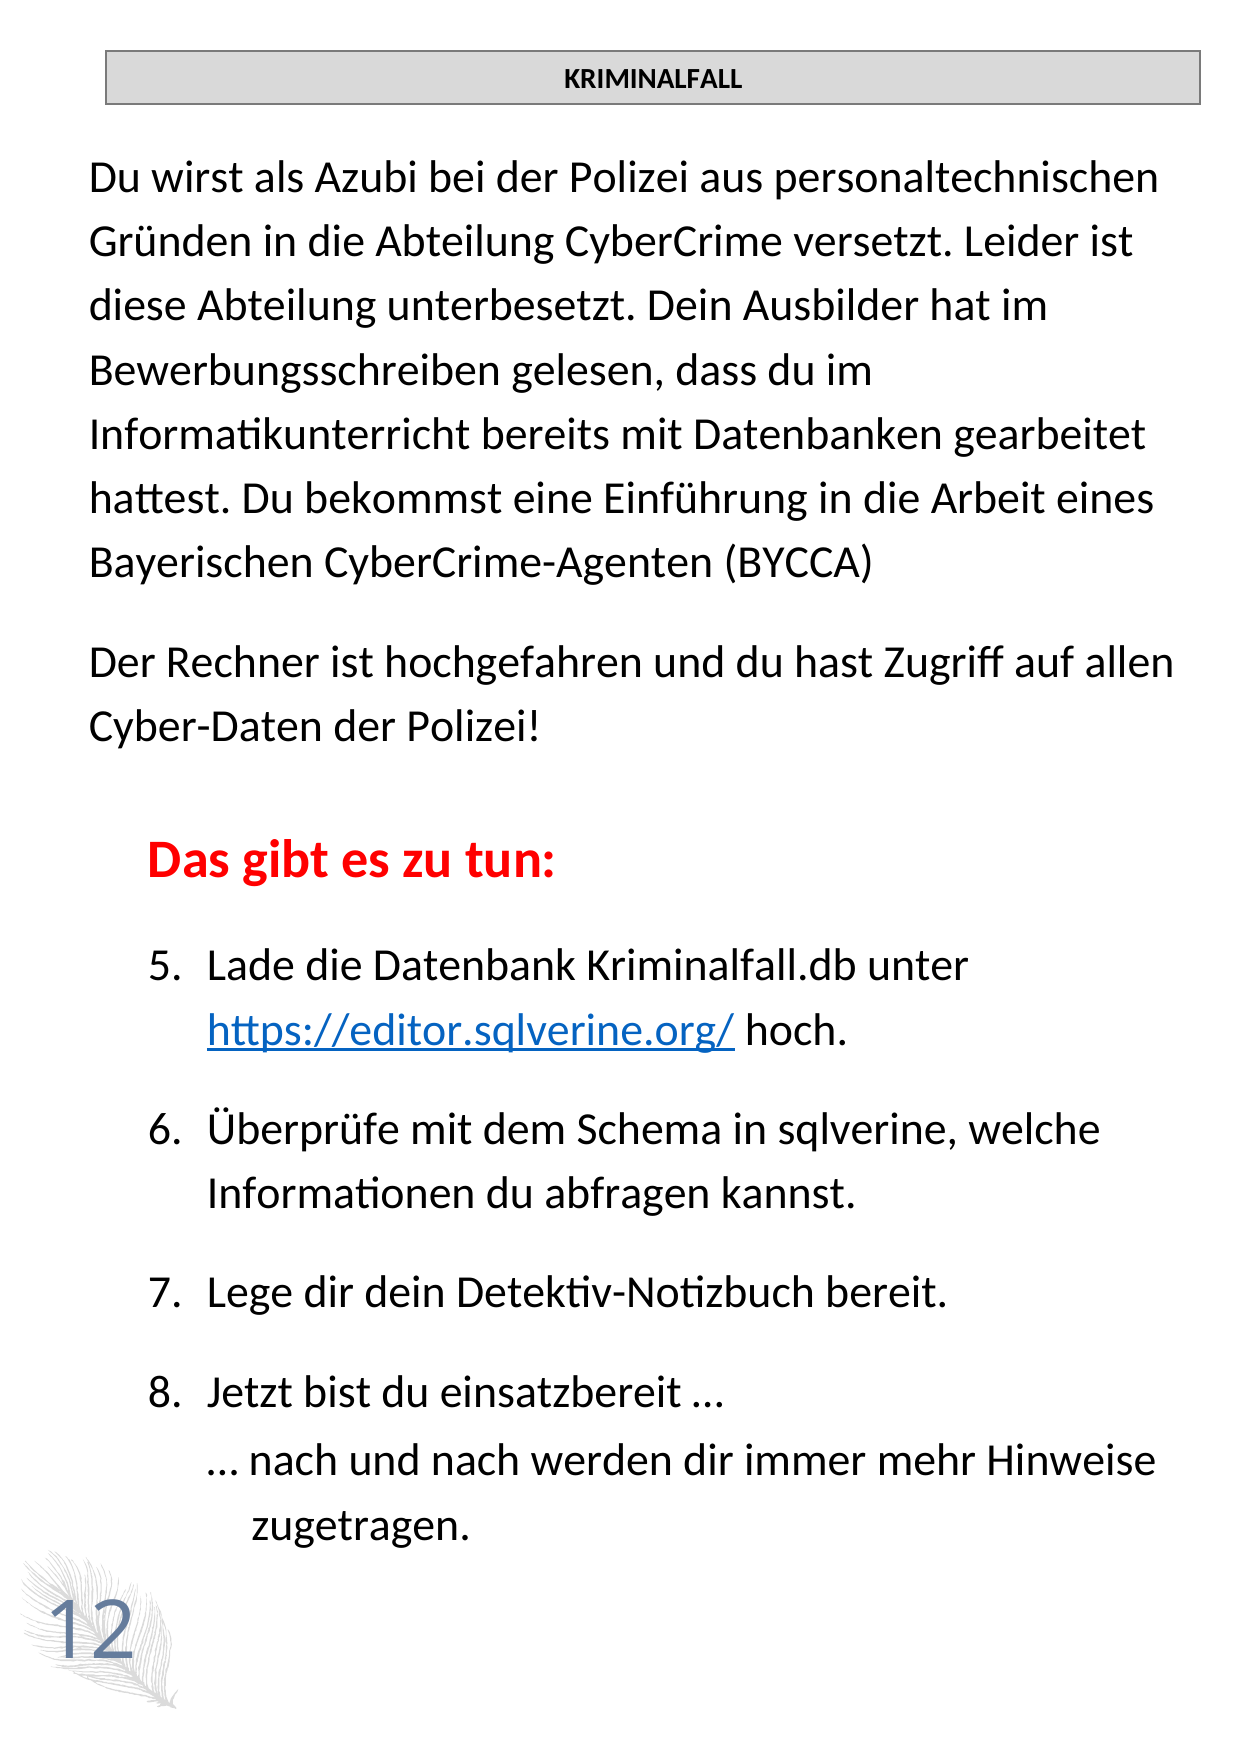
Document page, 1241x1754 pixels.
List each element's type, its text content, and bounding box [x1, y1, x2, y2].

text Du wirst als Azubi bei der Polizei aus personaltechnischen Gründen in die Abteilung CyberCrime versetzt. Leider ist diese Abteilung unterbesetzt. Dein Ausbilder hat im Bewerbungsschreiben gelesen, dass du im Informatikunterricht bereits mit Datenbanken gearbeitet hattest. Du bekommst eine Einführung in die Arbeit eines Bayerischen CyberCrime-Agenten (BYCCA) [88, 148, 1211, 589]
list Jetzt bist du einsatzbereit … [148, 1363, 1211, 1419]
list Überprüfe mit dem Schema in sqlverine, welche Informationen du abfragen kannst. [148, 1100, 1211, 1220]
text Das gibt es zu tun: [148, 825, 1211, 891]
text … nach und nach werden dir immer mehr Hinweise zugetragen. [207, 1431, 1211, 1552]
text Der Rechner ist hochgefahren und du hast Zugriff auf allen Cyber-Daten der Polizei! [88, 632, 1211, 753]
list Lege dir dein Detektiv-Notizbuch bereit. [148, 1263, 1211, 1319]
list Lade die Datenbank Kriminalfall.db unter https://editor.sqlverine.org/ hoch. [148, 936, 1211, 1057]
